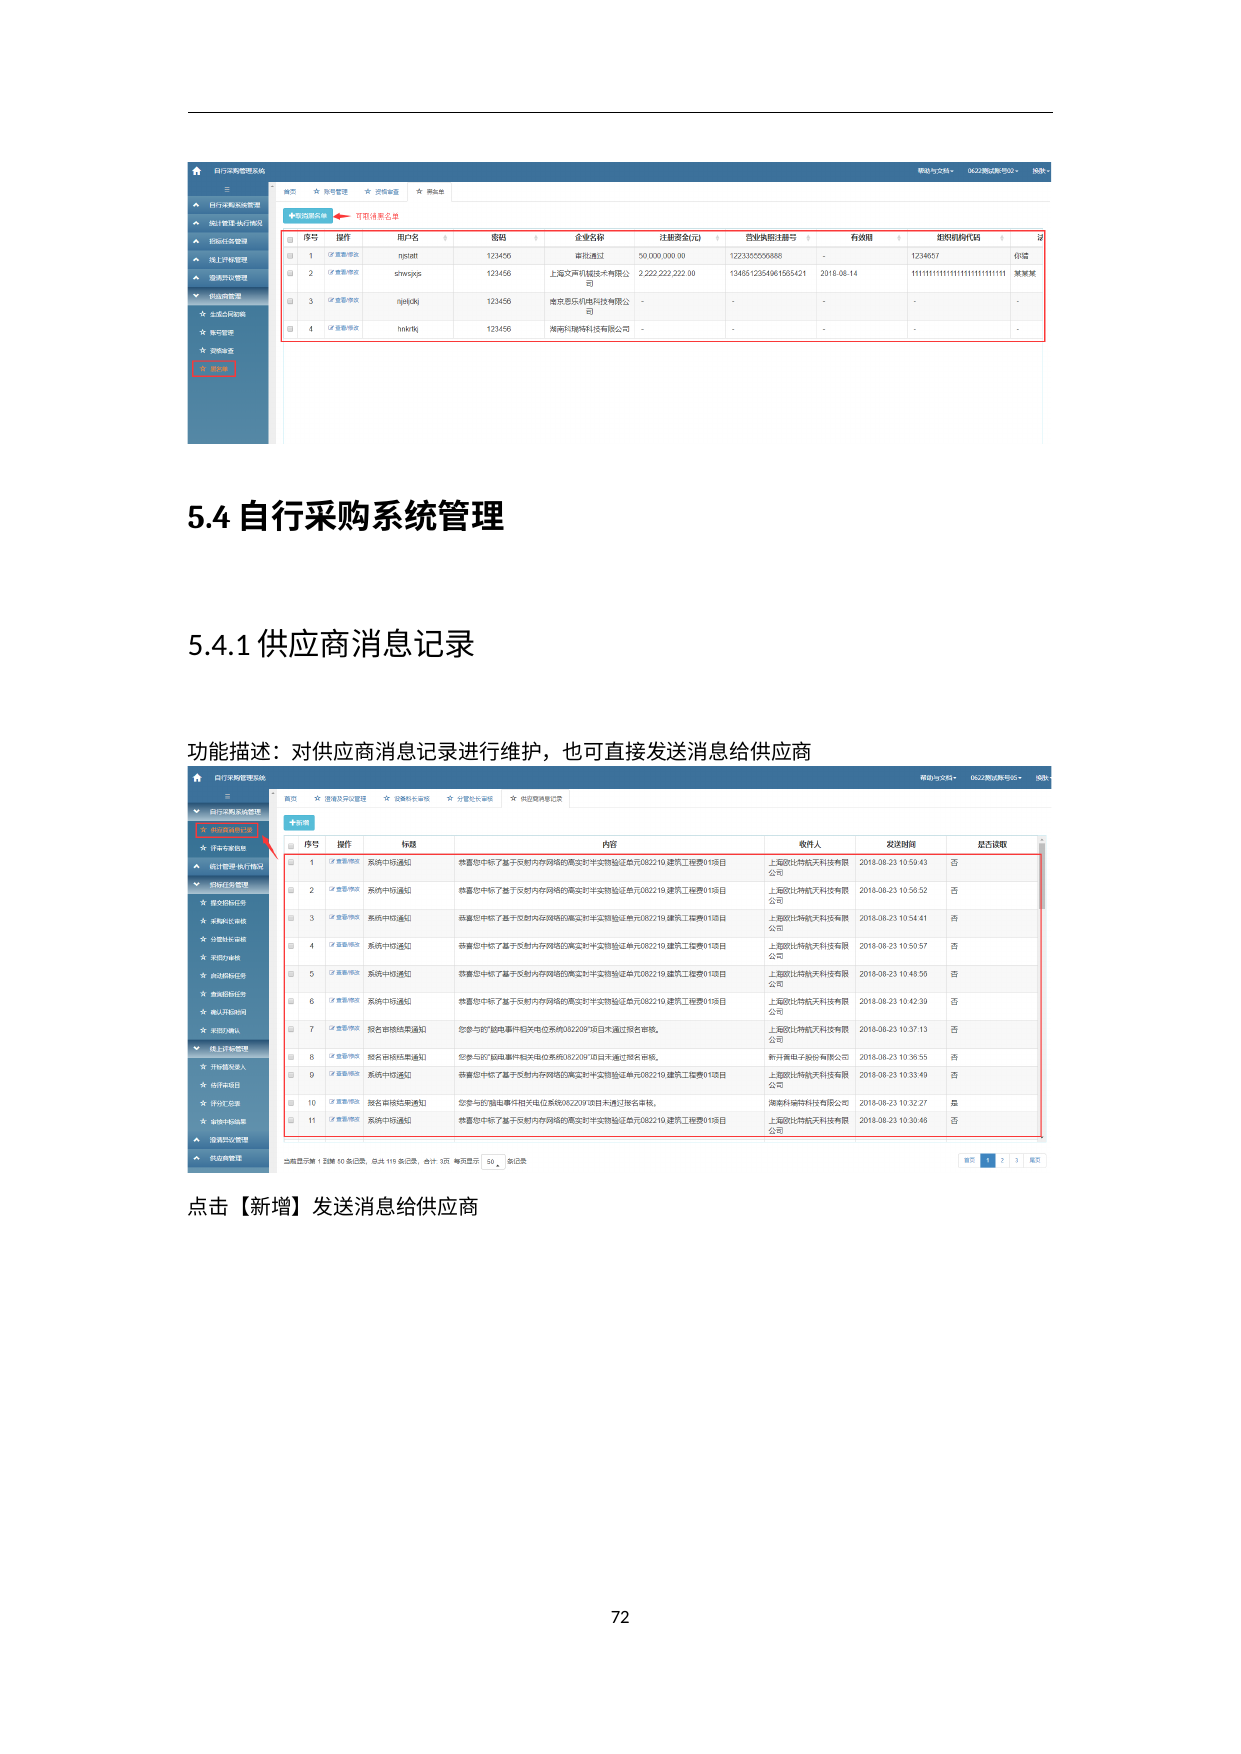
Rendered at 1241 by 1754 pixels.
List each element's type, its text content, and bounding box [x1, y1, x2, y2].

subtitle 5.4.1供应商消息记录 [187, 609, 1053, 674]
picture [187, 766, 1052, 1173]
subtitle 5.4自行采购系统管理 [187, 482, 1053, 547]
text 功能描述：对供应商消息记录进行维护，也可直接发送消息给供应商 [187, 734, 1053, 766]
picture [187, 162, 1052, 444]
text 点击【新增】发送消息给供应商 [187, 1189, 1053, 1221]
